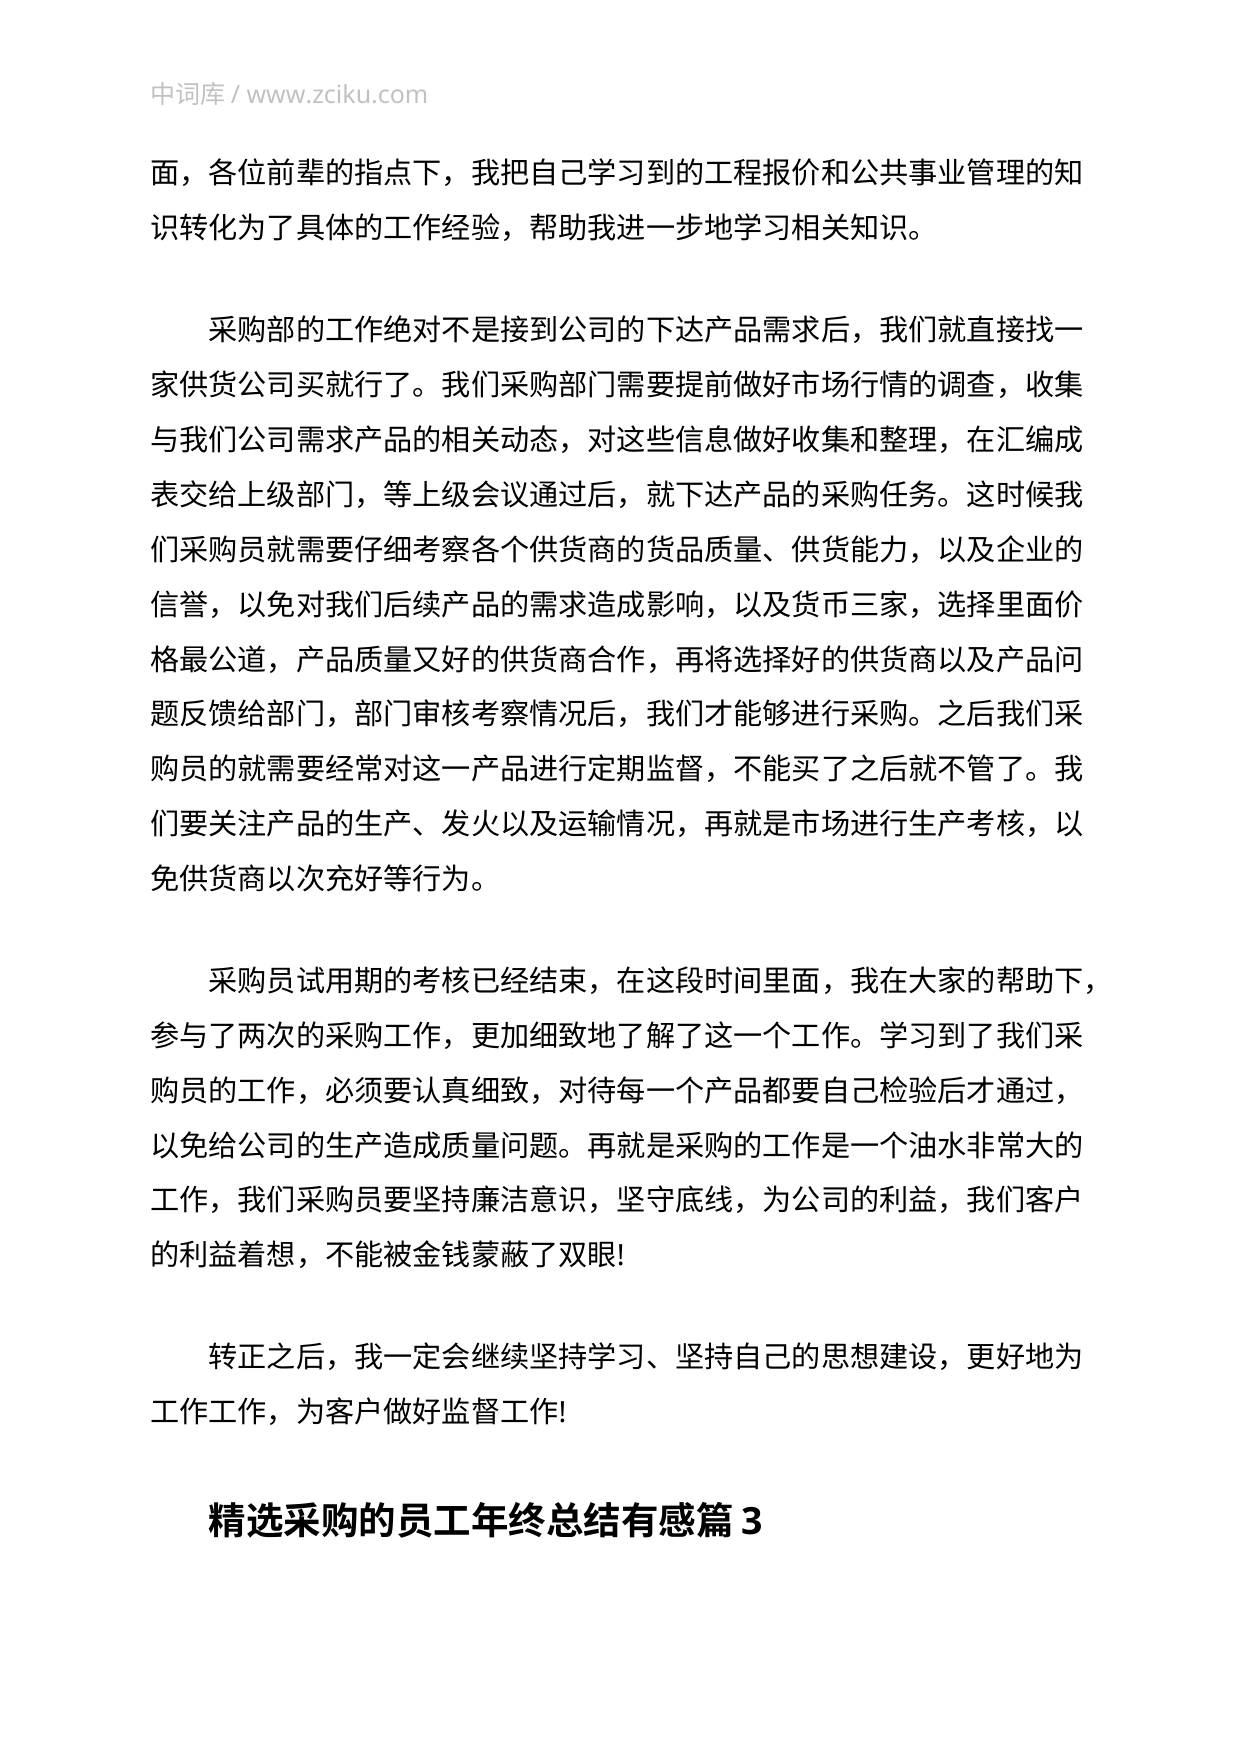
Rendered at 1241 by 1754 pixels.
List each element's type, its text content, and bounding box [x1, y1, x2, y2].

text 转正之后，我一定会继续坚持学习、坚持自己的思想建设，更好地为工作工作，为客户做好监督工作! [150, 1334, 1090, 1431]
text 精选采购的员工年终总结有感篇3 [150, 1491, 1090, 1545]
text 采购部的工作绝对不是接到公司的下达产品需求后，我们就直接找一家供货公司买就行了。我们采购部门需要提前做好市场行情的调查，收集与我们公司需求产品的相关动态，对这些信息做好收集和整理，在汇编成表交给上级部门，等上级会议通过后，就下达产品的采购任务。这时候我们采购员就需要仔细考察各个供货商的货品质量、供货能力，以及企业的信誉，以免对我们后续产品的需求造成影响，以及货币三家，选择里面价格最公道，产品质量又好的供货商合作，再将选择好的供货商以及产品问题反馈给部门，部门审核考察情况后，我们才能够进行采购。之后我们采购员的就需要经常对这一产品进行定期监督，不能买了之后就不管了。我们要关注产品的生产、发火以及运输情况，再就是市场进行生产考核，以免供货商以次充好等行为。 [150, 307, 1090, 898]
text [150, 150, 1090, 247]
text 采购员试用期的考核已经结束，在这段时间里面，我在大家的帮助下，参与了两次的采购工作，更加细致地了解了这一个工作。学习到了我们采购员的工作，必须要认真细致，对待每一个产品都要自己检验后才通过，以免给公司的生产造成质量问题。再就是采购的工作是一个油水非常大的工作，我们采购员要坚持廉洁意识，坚守底线，为公司的利益，我们客户的利益着想，不能被金钱蒙蔽了双眼! [150, 957, 1090, 1274]
